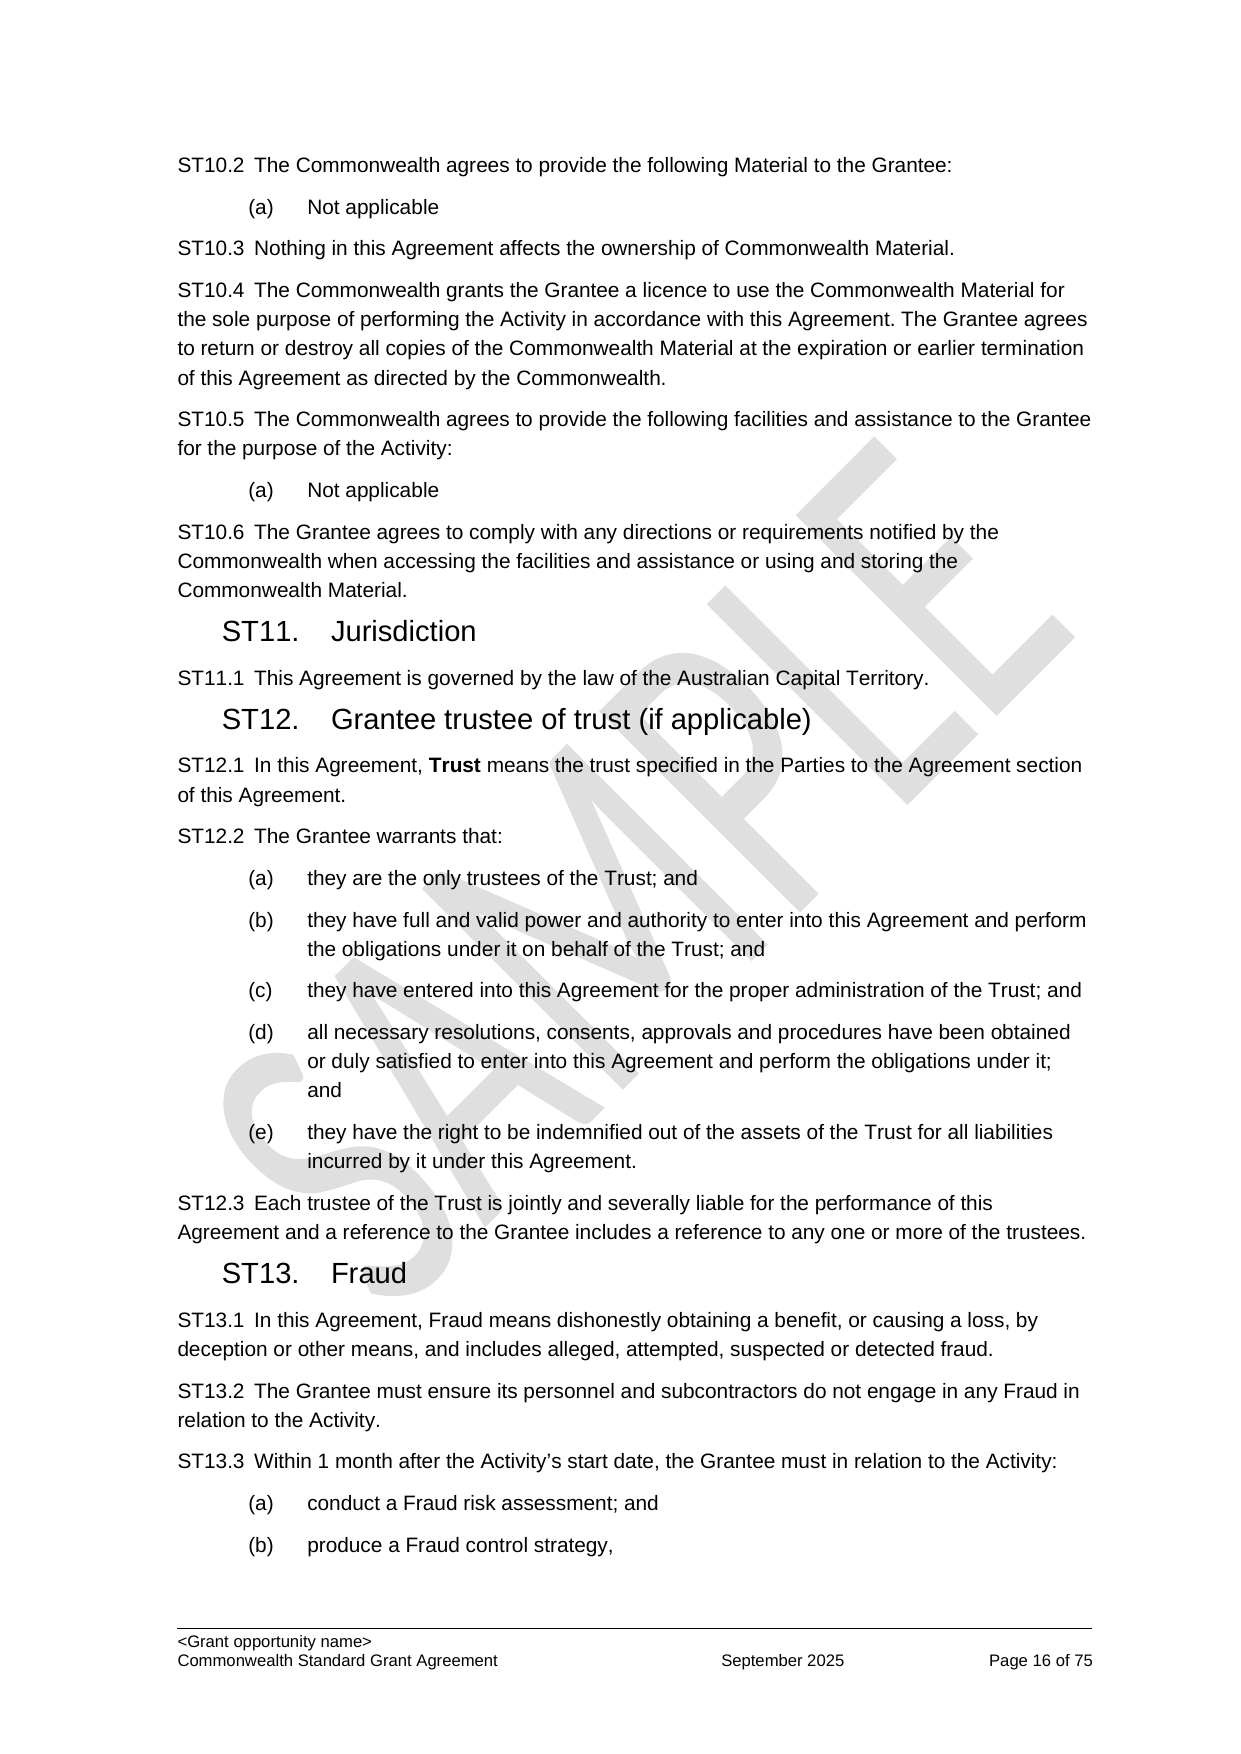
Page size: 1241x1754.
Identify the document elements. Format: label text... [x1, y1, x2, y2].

text ST13.3 Within 1 month after the Activity’s start date, the Grantee must in relation to the Activity: [177, 1444, 1092, 1473]
subtitle Jurisdiction [222, 614, 1092, 648]
text ST10.5 The Commonwealth agrees to provide the following facilities and assistance to the Grantee for the purpose of the Activity: [177, 402, 1092, 460]
text (c) they have entered into this Agreement for the proper administration of the Trust; and [248, 973, 1092, 1002]
text ST12.1 In this Agreement, Trust means the trust specified in the Parties to the Agreement section of this Agreement. [177, 748, 1092, 806]
text (b) they have full and valid power and authority to enter into this Agreement and perform the obligations under it on behalf of the Trust; and [248, 902, 1092, 961]
text ST12.3 Each trustee of the Trust is jointly and severally liable for the performance of this Agreement and a reference to the Grantee includes a reference to any one or more of the trustees. [177, 1186, 1092, 1244]
text ST10.4 The Commonwealth grants the Grantee a licence to use the Commonwealth Material for the sole purpose of performing the Activity in accordance with this Agreement. The Grantee agrees to return or destroy all copies of the Commonwealth Material at the expiration or earlier termination of this Agreement as directed by the Commonwealth. [177, 273, 1092, 389]
text (d) all necessary resolutions, consents, approvals and procedures have been obtained or duly satisfied to enter into this Agreement and perform the obligations under it; and [248, 1015, 1092, 1102]
text ST10.3 Nothing in this Agreement affects the ownership of Commonwealth Material. [177, 231, 1092, 260]
text (e) they have the right to be indemnified out of the assets of the Trust for all liabilities incurred by it under this Agreement. [248, 1115, 1092, 1173]
text ST11.1 This Agreement is governed by the law of the Australian Capital Territory. [177, 660, 1092, 689]
text ST13.1 In this Agreement, Fraud means dishonestly obtaining a benefit, or causing a loss, by deception or other means, and includes alleged, attempted, suspected or detected fraud. [177, 1302, 1092, 1361]
text ST12.2 The Grantee warrants that: [177, 819, 1092, 848]
subtitle Grantee trustee of trust (if applicable) [222, 702, 1092, 736]
text ST13.2 The Grantee must ensure its personnel and subcontractors do not engage in any Fraud in relation to the Activity. [177, 1373, 1092, 1432]
text ST10.6 The Grantee agrees to comply with any directions or requirements notified by the Commonwealth when accessing the facilities and assistance or using and storing the Commonwealth Material. [177, 514, 1092, 602]
text (a) they are the only trustees of the Trust; and [248, 861, 1092, 890]
text (a) conduct a Fraud risk assessment; and [248, 1486, 1092, 1515]
text ST10.2 The Commonwealth agrees to provide the following Material to the Grantee: [177, 148, 1092, 177]
subtitle Fraud [222, 1256, 1092, 1290]
text (a) Not applicable [248, 189, 1092, 218]
text (a) Not applicable [248, 473, 1092, 502]
text (b) produce a Fraud control strategy, [248, 1527, 1092, 1557]
